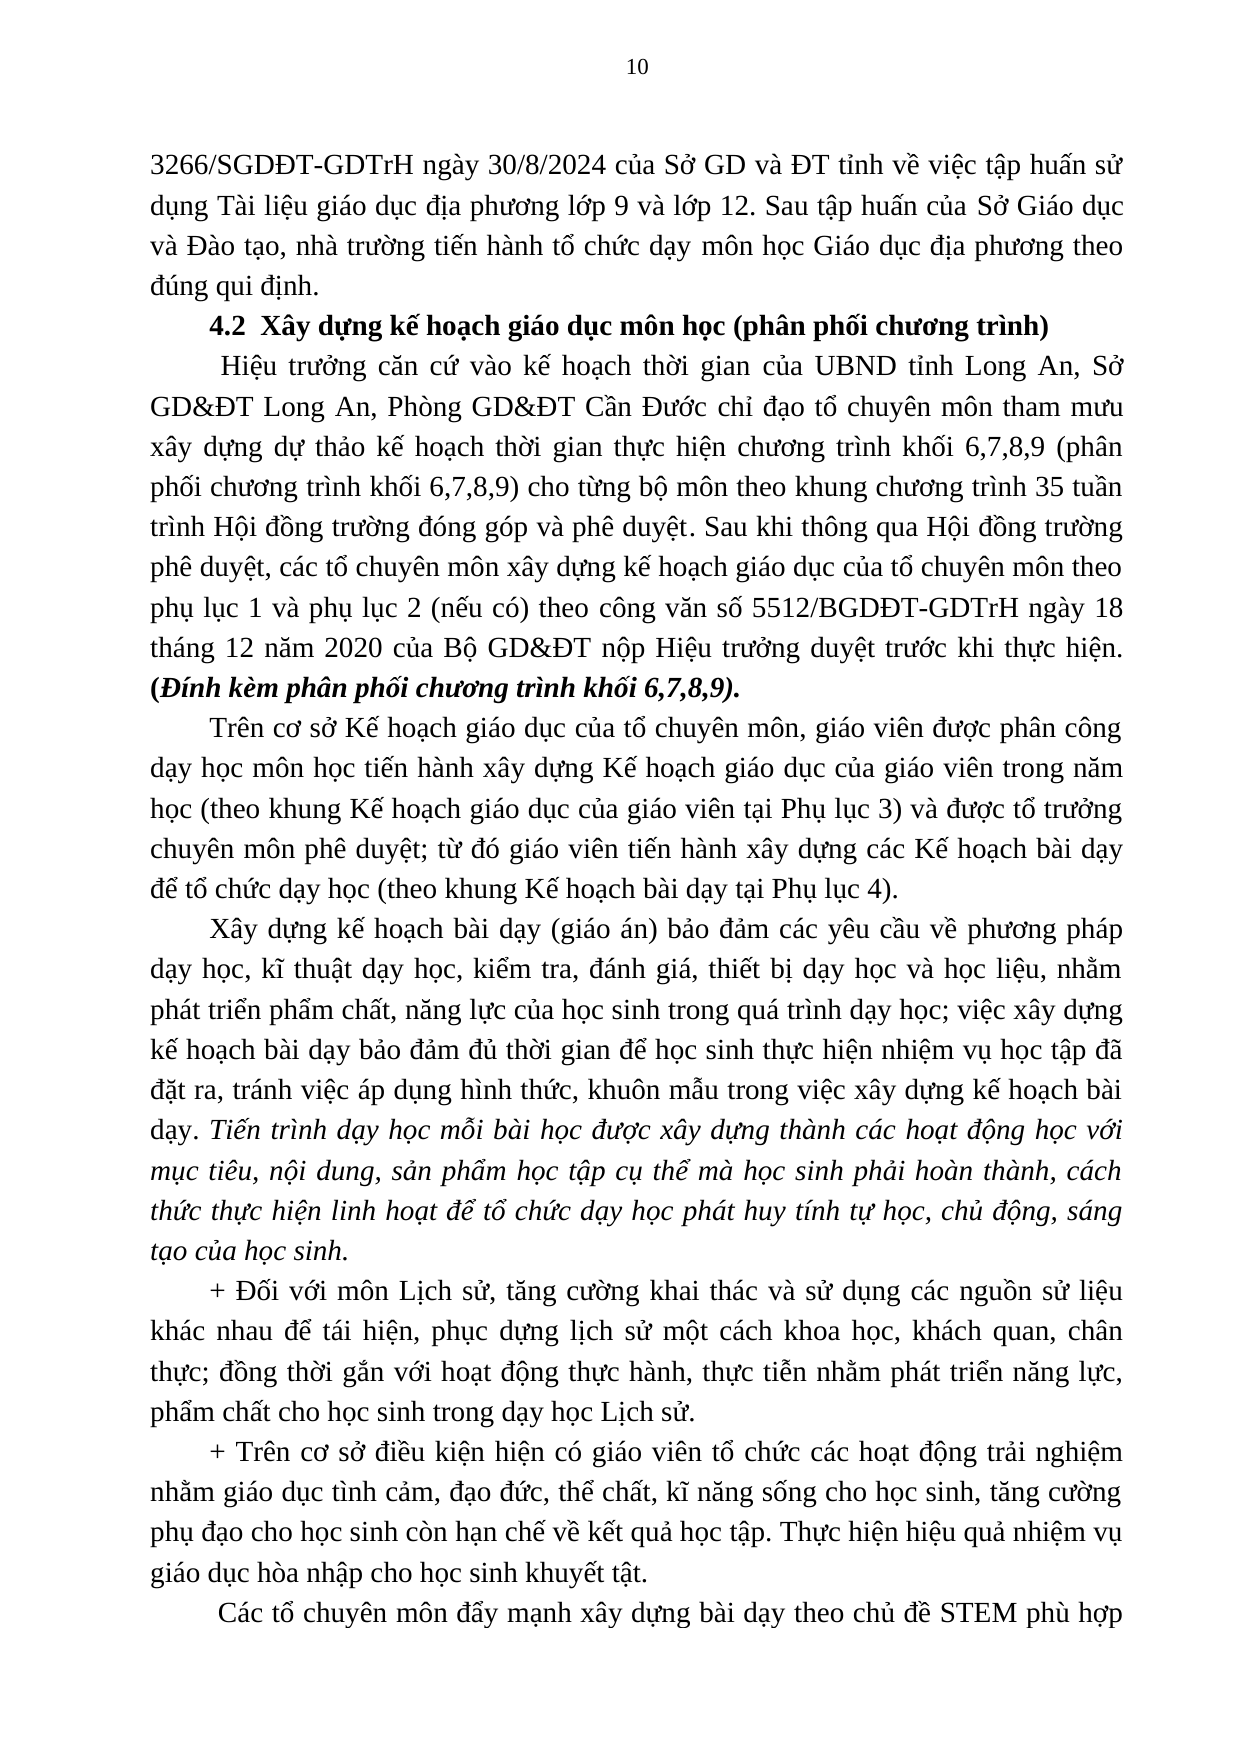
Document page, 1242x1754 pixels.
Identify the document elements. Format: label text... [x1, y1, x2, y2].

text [150, 148, 1124, 302]
text Hiệu trưởng căn cứ vào kế hoạch thời gian của UBND tỉnh Long An, Sở GD&ĐT Long An, Phòng GD&ĐT Cần Đước chỉ đạo tổ chuyên môn tham mưu xây dựng dự thảo kế hoạch thời gian thực hiện chương trình khối 6,7,8,9 (phân phối chương trình khối 6,7,8,9) cho từng bộ môn theo khung chương trình 35 tuần trình Hội đồng trường đóng góp và phê duyệt. Sau khi thông qua Hội đồng trường phê duyệt, các tổ chuyên môn xây dựng kế hoạch giáo dục của tổ chuyên môn theo phụ lục 1 và phụ lục 2 (nếu có) theo công văn số 5512/BGDĐT-GDTrH ngày 18 tháng 12 năm 2020 của Bộ GD&ĐT nộp Hiệu trưởng duyệt trước khi thực hiện. (Đính kèm phân phối chương trình khối 6,7,8,9). [150, 503, 1124, 704]
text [150, 1594, 1124, 1628]
text + Đối với môn Lịch sử, tăng cường khai thác và sử dụng các nguồn sử liệu khác nhau để tái hiện, phục dựng lịch sử một cách khoa học, khách quan, chân thực; đồng thời gắn với hoạt động thực hành, thực tiễn nhằm phát triển năng lực, phẩm chất cho học sinh trong dạy học Lịch sử. [150, 1347, 1124, 1427]
text Hiệu trưởng căn cứ vào kế hoạch thời gian của UBND tỉnh Long An, Sở GD&ĐT Long An, Phòng GD&ĐT Cần Đước chỉ đạo tổ chuyên môn tham mưu xây dựng dự thảo kế hoạch thời gian thực hiện chương trình khối 6,7,8,9 (phân phối chương trình khối 6,7,8,9) cho từng bộ môn theo khung chương trình 35 tuần trình Hội đồng trường đóng góp và phê duyệt. Sau khi thông qua Hội đồng trường phê duyệt, các tổ chuyên môn xây dựng kế hoạch giáo dục của tổ chuyên môn theo phụ lục 1 và phụ lục 2 (nếu có) theo công văn số 5512/BGDĐT-GDTrH ngày 18 tháng 12 năm 2020 của Bộ GD&ĐT nộp Hiệu trưởng duyệt trước khi thực hiện. (Đính kèm phân phối chương trình khối 6,7,8,9). [150, 347, 1124, 429]
text Trên cơ sở Kế hoạch giáo dục của tổ chuyên môn, giáo viên được phân công dạy học môn học tiến hành xây dựng Kế hoạch giáo dục của giáo viên trong năm học (theo khung Kế hoạch giáo dục của giáo viên tại Phụ lục 3) và được tổ trưởng chuyên môn phê duyệt; từ đó giáo viên tiến hành xây dựng các Kế hoạch bài dạy để tổ chức dạy học (theo khung Kế hoạch bài dạy tại Phụ lục 4). [150, 709, 1124, 905]
text 4.2 Xây dựng kế hoạch giáo dục môn học (phân phối chương trình) [150, 307, 1124, 342]
text + Trên cơ sở điều kiện hiện có giáo viên tổ chức các hoạt động trải nghiệm nhằm giáo dục tình cảm, đạo đức, thể chất, kĩ năng sống cho học sinh, tăng cường phụ đạo cho học sinh còn hạn chế về kết quả học tập. Thực hiện hiệu quả nhiệm vụ giáo dục hòa nhập cho học sinh khuyết tật. [150, 1433, 1124, 1588]
text Xây dựng kế hoạch bài dạy (giáo án) bảo đảm các yêu cầu về phương pháp dạy học, kĩ thuật dạy học, kiểm tra, đánh giá, thiết bị dạy học và học liệu, nhằm phát triển phẩm chất, năng lực của học sinh trong quá trình dạy học; việc xây dựng kế hoạch bài dạy bảo đảm đủ thời gian để học sinh thực hiện nhiệm vụ học tập đã đặt ra, tránh việc áp dụng hình thức, khuôn mẫu trong việc xây dựng kế hoạch bài dạy. Tiến trình dạy học mỗi bài học được xây dựng thành các hoạt động học với mục tiêu, nội dung, sản phẩm học tập cụ thể mà học sinh phải hoàn thành, cách thức thực hiện linh hoạt để tổ chức dạy học phát huy tính tự học, chủ động, sáng tạo của học sinh. [150, 910, 1124, 1267]
text + Đối với môn Lịch sử, tăng cường khai thác và sử dụng các nguồn sử liệu khác nhau để tái hiện, phục dựng lịch sử một cách khoa học, khách quan, chân thực; đồng thời gắn với hoạt động thực hành, thực tiễn nhằm phát triển năng lực, phẩm chất cho học sinh trong dạy học Lịch sử. [150, 1272, 1124, 1314]
